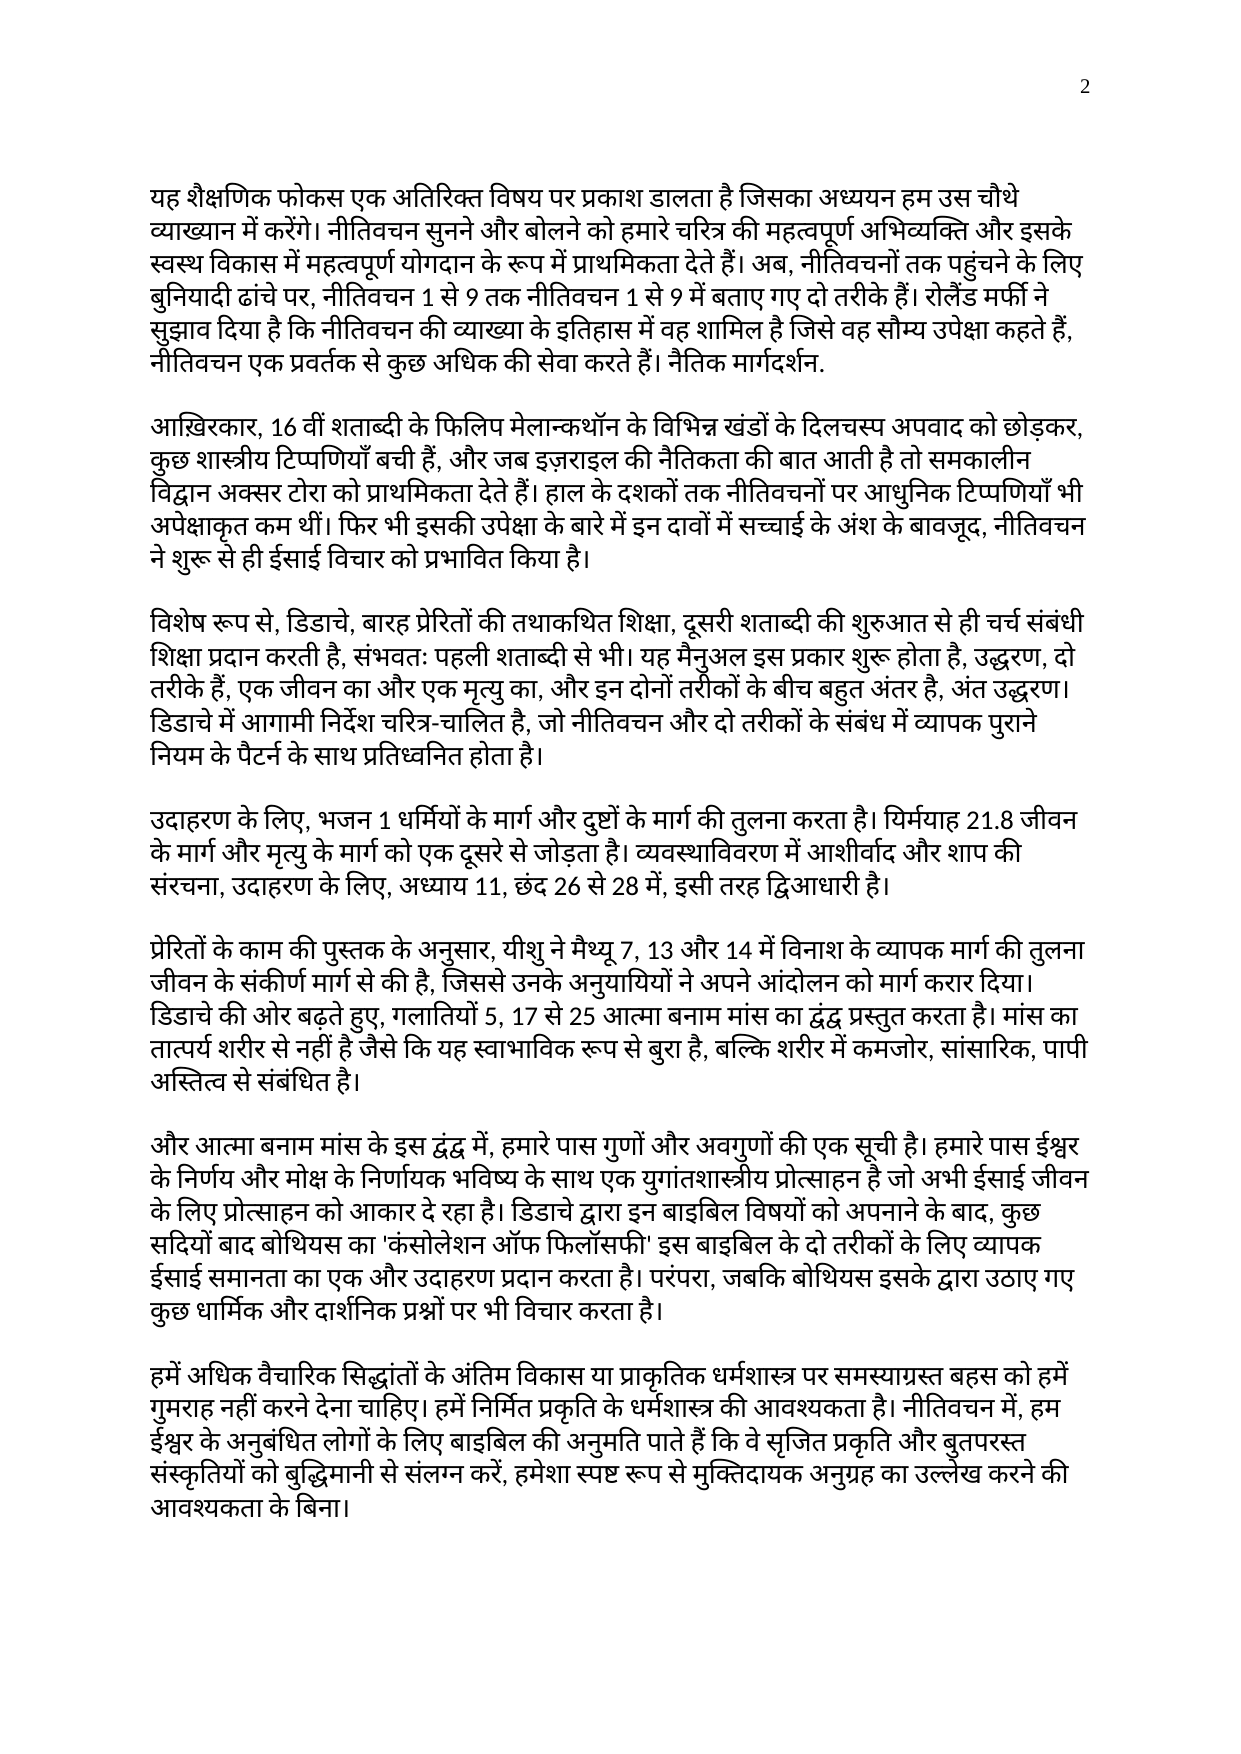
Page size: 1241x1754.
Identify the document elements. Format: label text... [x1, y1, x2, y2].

text प्रेरितों के काम की पुस्तक के अनुसार, यीशु ने मैथ्यू 7, 13 और 14 में विनाश के व्यापक मार्ग की तुलना जीवन के संकीर्ण मार्ग से की है, जिससे उनके अनुयायियों ने अपने आंदोलन को मार्ग करार दिया। डिडाचे की ओर बढ़ते हुए, गलातियों 5, 17 से 25 आत्मा बनाम मांस का द्वंद्व प्रस्तुत करता है। मांस का तात्पर्य शरीर से नहीं है जैसे कि यह स्वाभाविक रूप से बुरा है, बल्कि शरीर में कमजोर, सांसारिक, पापी अस्तित्व से संबंधित है। [150, 933, 1090, 1098]
text उदाहरण के लिए, भजन 1 धर्मियों के मार्ग और दुष्टों के मार्ग की तुलना करता है। यिर्मयाह 21.8 जीवन के मार्ग और मृत्यु के मार्ग को एक दूसरे से जोड़ता है। व्यवस्थाविवरण में आशीर्वाद और शाप की संरचना, उदाहरण के लिए, अध्याय 11, छंद 26 से 28 में, इसी तरह द्विआधारी है। [150, 803, 1090, 902]
text और आत्मा बनाम मांस के इस द्वंद्व में, हमारे पास गुणों और अवगुणों की एक सूची है। हमारे पास ईश्वर के निर्णय और मोक्ष के निर्णायक भविष्य के साथ एक युगांतशास्त्रीय प्रोत्साहन है जो अभी ईसाई जीवन के लिए प्रोत्साहन को आकार दे रहा है। डिडाचे द्वारा इन बाइबिल विषयों को अपनाने के बाद, कुछ सदियों बाद बोथियस का 'कंसोलेशन ऑफ फिलॉसफी' इस बाइबिल के दो तरीकों के लिए व्यापक ईसाई समानता का एक और उदाहरण प्रदान करता है। परंपरा, जबकि बोथियस इसके द्वारा उठाए गए कुछ धार्मिक और दार्शनिक प्रश्नों पर भी विचार करता है। [150, 1129, 1090, 1327]
text हमें अधिक वैचारिक सिद्धांतों के अंतिम विकास या प्राकृतिक धर्मशास्त्र पर समस्याग्रस्त बहस को हमें गुमराह नहीं करने देना चाहिए। हमें निर्मित प्रकृति के धर्मशास्त्र की आवश्यकता है। नीतिवचन में, हम ईश्वर के अनुबंधित लोगों के लिए बाइबिल की अनुमति पाते हैं कि वे सृजित प्रकृति और बुतपरस्त संस्कृतियों को बुद्धिमानी से संलग्न करें, हमेशा स्पष्ट रूप से मुक्तिदायक अनुग्रह का उल्लेख करने की आवश्यकता के बिना। [150, 1359, 1090, 1524]
text विशेष रूप से, डिडाचे, बारह प्रेरितों की तथाकथित शिक्षा, दूसरी शताब्दी की शुरुआत से ही चर्च संबंधी शिक्षा प्रदान करती है, संभवतः पहली शताब्दी से भी। यह मैनुअल इस प्रकार शुरू होता है, उद्धरण, दो तरीके हैं, एक जीवन का और एक मृत्यु का, और इन दोनों तरीकों के बीच बहुत अंतर है, अंत उद्धरण। डिडाचे में आगामी निर्देश चरित्र-चालित है, जो नीतिवचन और दो तरीकों के संबंध में व्यापक पुराने नियम के पैटर्न के साथ प्रतिध्वनित होता है। [150, 607, 1090, 772]
text यह शैक्षणिक फोकस एक अतिरिक्त विषय पर प्रकाश डालता है जिसका अध्ययन हम उस चौथे व्याख्यान में करेंगे। नीतिवचन सुनने और बोलने को हमारे चरित्र की महत्वपूर्ण अभिव्यक्ति और इसके स्वस्थ विकास में महत्वपूर्ण योगदान के रूप में प्राथमिकता देते हैं। अब, नीतिवचनों तक पहुंचने के लिए बुनियादी ढांचे पर, नीतिवचन 1 से 9 तक नीतिवचन 1 से 9 में बताए गए दो तरीके हैं। रोलैंड मर्फी ने सुझाव दिया है कि नीतिवचन की व्याख्या के इतिहास में वह शामिल है जिसे वह सौम्य उपेक्षा कहते हैं, नीतिवचन एक प्रवर्तक से कुछ अधिक की सेवा करते हैं। नैतिक मार्गदर्शन. [150, 181, 1090, 379]
text आख़िरकार, 16वीं शताब्दी के फिलिप मेलान्कथॉन के विभिन्न खंडों के दिलचस्प अपवाद को छोड़कर, कुछ शास्त्रीय टिप्पणियाँ बची हैं, और जब इज़राइल की नैतिकता की बात आती है तो समकालीन विद्वान अक्सर टोरा को प्राथमिकता देते हैं। हाल के दशकों तक नीतिवचनों पर आधुनिक टिप्पणियाँ भी अपेक्षाकृत कम थीं। फिर भी इसकी उपेक्षा के बारे में इन दावों में सच्चाई के अंश के बावजूद, नीतिवचन ने शुरू से ही ईसाई विचार को प्रभावित किया है। [150, 410, 1090, 576]
